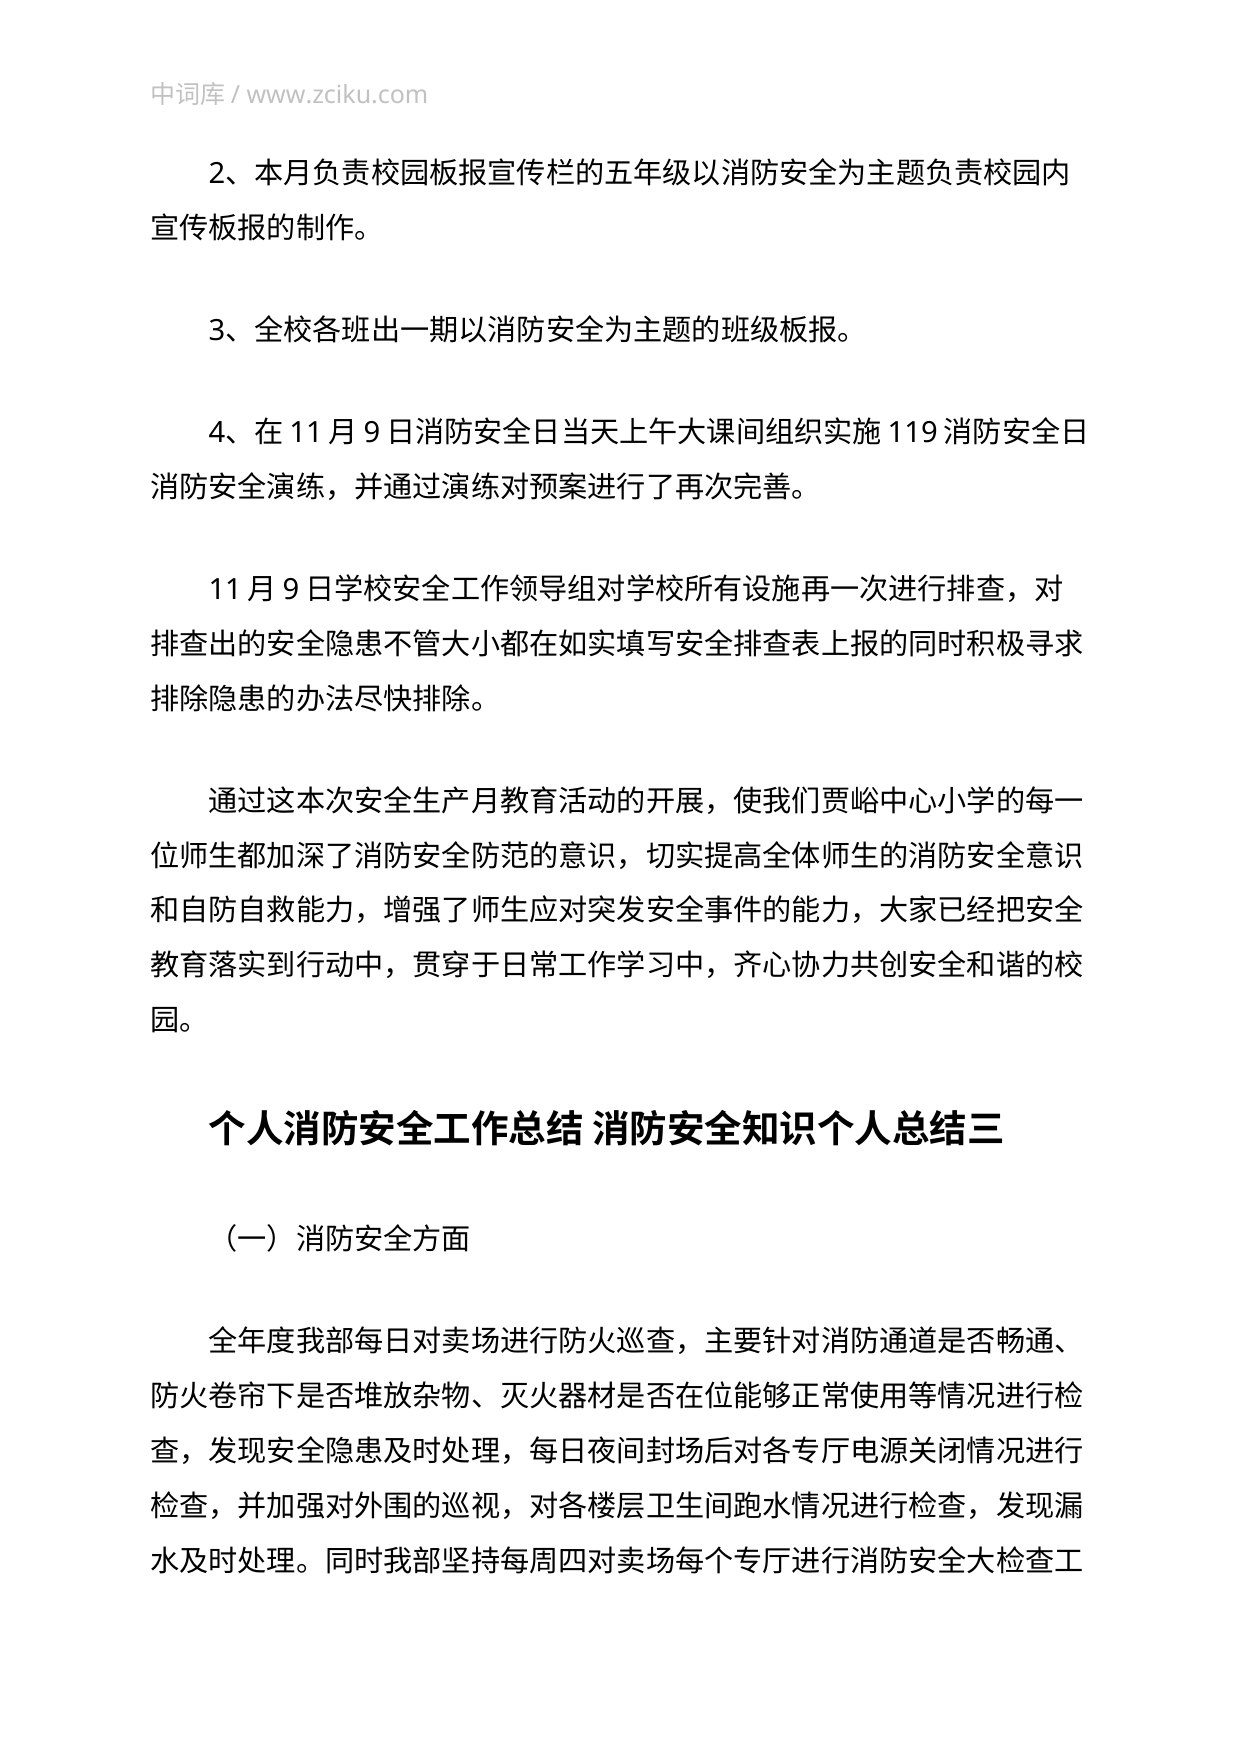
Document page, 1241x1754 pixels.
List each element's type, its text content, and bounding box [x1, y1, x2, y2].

text 3、全校各班出一期以消防安全为主题的班级板报。 [150, 307, 1090, 349]
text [150, 1318, 1090, 1579]
text （一）消防安全方面 [150, 1216, 1090, 1258]
text 4、在11月9日消防安全日当天上午大课间组织实施119消防安全日消防安全演练，并通过演练对预案进行了再次完善。 [150, 409, 1090, 506]
text 11月9日学校安全工作领导组对学校所有设施再一次进行排查，对排查出的安全隐患不管大小都在如实填写安全排查表上报的同时积极寻求排除隐患的办法尽快排除。 [150, 566, 1090, 718]
text 个人消防安全工作总结 消防安全知识个人总结三 [150, 1098, 1090, 1153]
text 通过这本次安全生产月教育活动的开展，使我们贾峪中心小学的每一位师生都加深了消防安全防范的意识，切实提高全体师生的消防安全意识和自防自救能力，增强了师生应对突发安全事件的能力，大家已经把安全教育落实到行动中，贯穿于日常工作学习中，齐心协力共创安全和谐的校园。 [150, 777, 1090, 1039]
text 2、本月负责校园板报宣传栏的五年级以消防安全为主题负责校园内宣传板报的制作。 [150, 150, 1090, 247]
